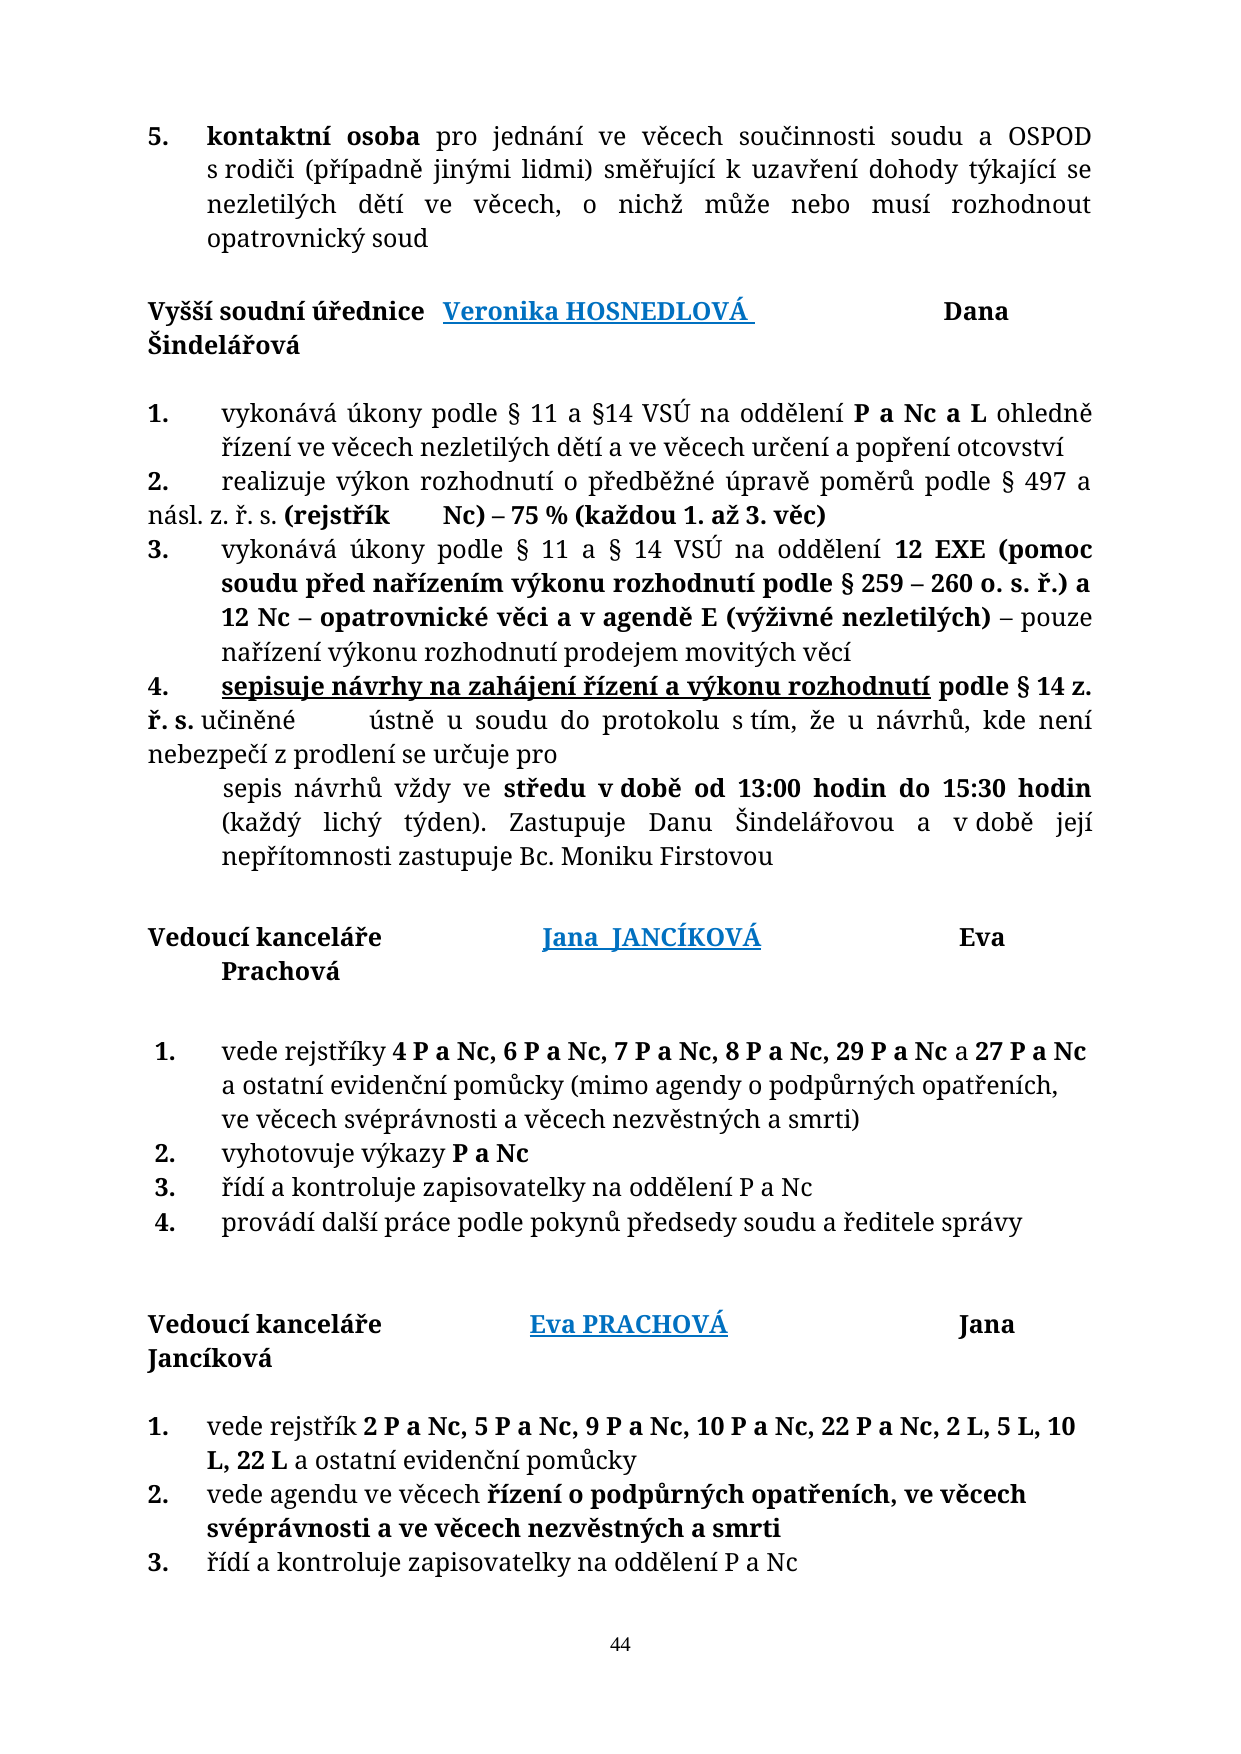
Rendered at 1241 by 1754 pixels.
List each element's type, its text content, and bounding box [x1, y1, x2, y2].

list vede agendu ve věcech řízení o podpůrných opatřeních, ve věcech svéprávnosti a ve věcech nezvěstných a smrti [148, 1477, 1093, 1545]
list řídí a kontroluje zapisovatelky na oddělení P a Nc [154, 1170, 1093, 1204]
text Vyšší soudní úřednice Veronika HOSNEDLOVÁ Dana Šindelářová [148, 293, 1093, 362]
list vyhotovuje výkazy P a Nc [154, 1136, 1093, 1170]
text Vedoucí kanceláře Jana JANCÍKOVÁ Eva Prachová [148, 919, 1093, 987]
text 2. realizuje výkon rozhodnutí o předběžné úpravě poměrů podle § 497 a násl. z. ř. s. (rejstřík Nc) – 75 % (každou 1. až 3. věc) [148, 464, 1093, 532]
text Vedoucí kanceláře Eva PRACHOVÁ Jana Jancíková [148, 1306, 1093, 1374]
list provádí další práce podle pokynů předsedy soudu a ředitele správy [154, 1204, 1093, 1238]
list kontaktní osoba pro jednání ve věcech součinnosti soudu a OSPOD s rodiči (případně jinými lidmi) směřující k uzavření dohody týkající se nezletilých dětí ve věcech, o nichž může nebo musí rozhodnout opatrovnický soud [148, 118, 1093, 254]
text 3. vykonává úkony podle § 11 a § 14 VSÚ na oddělení 12 EXE (pomoc soudu před nařízením výkonu rozhodnutí podle § 259 – 260 o. s. ř.) a 12 Nc – opatrovnické věci a v agendě E (výživné nezletilých) – pouze nařízení výkonu rozhodnutí prodejem movitých věcí [148, 532, 1093, 668]
text sepis návrhů vždy ve středu v době od 13:00 hodin do 15:30 hodin (každý lichý týden). Zastupuje Danu Šindelářovou a v době její nepřítomnosti zastupuje Bc. Moniku Firstovou [221, 770, 1093, 873]
text 4. sepisuje návrhy na zahájení řízení a výkonu rozhodnutí podle § 14 z. ř. s. učiněné ústně u soudu do protokolu s tím, že u návrhů, kde není nebezpečí z prodlení se určuje pro [148, 668, 1093, 770]
text 1. vykonává úkony podle § 11 a §14 VSÚ na oddělení P a Nc a L ohledně řízení ve věcech nezletilých dětí a ve věcech určení a popření otcovství [148, 396, 1093, 464]
list řídí a kontroluje zapisovatelky na oddělení P a Nc [148, 1545, 1093, 1579]
list vede rejstříky 4 P a Nc, 6 P a Nc, 7 P a Nc, 8 P a Nc, 29 P a Nc a 27 P a Nc a ostatní evidenční pomůcky (mimo agendy o podpůrných opatřeních, ve věcech svéprávnosti a věcech nezvěstných a smrti) [154, 1034, 1093, 1136]
list vede rejstřík 2 P a Nc, 5 P a Nc, 9 P a Nc, 10 P a Nc, 22 P a Nc, 2 L, 5 L, 10 L, 22 L a ostatní evidenční pomůcky [148, 1408, 1093, 1477]
